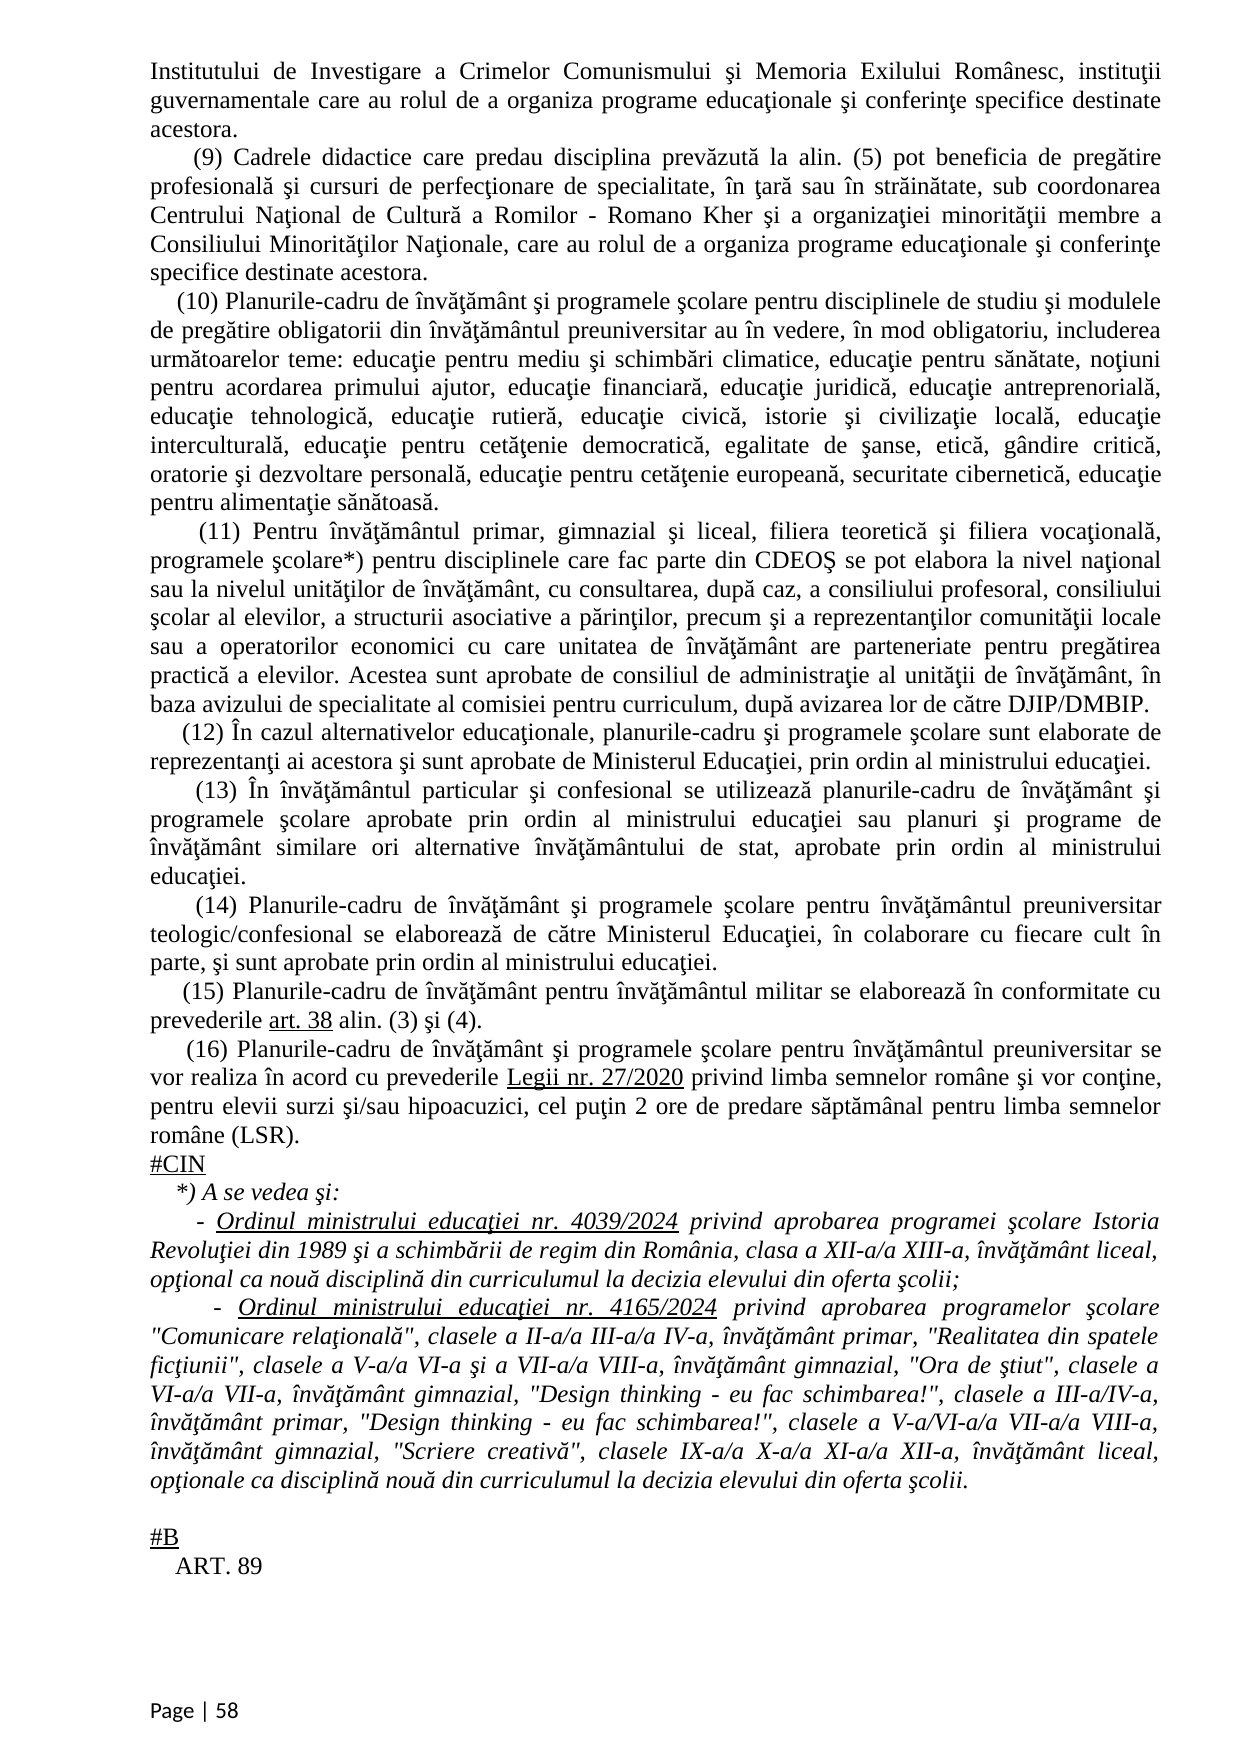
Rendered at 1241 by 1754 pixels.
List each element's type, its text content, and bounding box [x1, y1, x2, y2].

text - Ordinul ministrului educaţiei nr. 4165/2024 privind aprobarea programelor şcolare "Comunicare relaţională", clasele a II-a/a III-a/a IV-a, învăţământ primar, "Realitatea din spatele ficţiunii", clasele a V-a/a VI-a şi a VII-a/a VIII-a, învăţământ gimnazial, "Ora de ştiut", clasele a VI-a/a VII-a, învăţământ gimnazial, "Design thinking - eu fac schimbarea!", clasele a III-a/IV-a, învăţământ primar, "Design thinking - eu fac schimbarea!", clasele a V-a/VI-a/a VII-a/a VIII-a, învăţământ gimnazial, "Scriere creativă", clasele IX-a/a X-a/a XI-a/a XII-a, învăţământ liceal, opţionale ca disciplină nouă din curriculumul la decizia elevului din oferta şcolii. [150, 1292, 1162, 1494]
text (16) Planurile-cadru de învăţământ şi programele şcolare pentru învăţământul preuniversitar se vor realiza în acord cu prevederile Legii nr. 27/2020 privind limba semnelor române şi vor conţine, pentru elevii surzi şi/sau hipoacuzici, cel puţin 2 ore de predare săptămânal pentru limba semnelor române (LSR). [150, 1034, 1162, 1149]
text #B [150, 1522, 1162, 1551]
text *) A se vedea şi: [150, 1177, 1162, 1206]
text (10) Planurile-cadru de învăţământ şi programele şcolare pentru disciplinele de studiu şi modulele de pregătire obligatorii din învăţământul preuniversitar au în vedere, în mod obligatoriu, includerea următoarelor teme: educaţie pentru mediu şi schimbări climatice, educaţie pentru sănătate, noţiuni pentru acordarea primului ajutor, educaţie financiară, educaţie juridică, educaţie antreprenorială, educaţie tehnologică, educaţie rutieră, educaţie civică, istorie şi civilizaţie locală, educaţie interculturală, educaţie pentru cetăţenie democratică, egalitate de şanse, etică, gândire critică, oratorie şi dezvoltare personală, educaţie pentru cetăţenie europeană, securitate cibernetică, educaţie pentru alimentaţie sănătoasă. [150, 286, 1162, 516]
text ART. 89 [150, 1551, 1162, 1580]
text (12) În cazul alternativelor educaţionale, planurile-cadru şi programele şcolare sunt elaborate de reprezentanţi ai acestora şi sunt aprobate de Ministerul Educaţiei, prin ordin al ministrului educaţiei. [150, 717, 1162, 775]
text #CIN [150, 1149, 1162, 1177]
text (13) În învăţământul particular şi confesional se utilizează planurile-cadru de învăţământ şi programele şcolare aprobate prin ordin al ministrului educaţiei sau planuri şi programe de învăţământ similare ori alternative învăţământului de stat, aprobate prin ordin al ministrului educaţiei. [150, 775, 1162, 890]
text (9) Cadrele didactice care predau disciplina prevăzută la alin. (5) pot beneficia de pregătire profesională şi cursuri de perfecţionare de specialitate, în ţară sau în străinătate, sub coordonarea Centrului Naţional de Cultură a Romilor - Romano Kher şi a organizaţiei minorităţii membre a Consiliului Minorităţilor Naţionale, care au rolul de a organiza programe educaţionale şi conferinţe specifice destinate acestora. [150, 142, 1162, 286]
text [150, 56, 1162, 142]
text (15) Planurile-cadru de învăţământ pentru învăţământul militar se elaborează în conformitate cu prevederile art. 38 alin. (3) şi (4). [150, 976, 1162, 1034]
text (11) Pentru învăţământul primar, gimnazial şi liceal, filiera teoretică şi filiera vocaţională, programele şcolare*) pentru disciplinele care fac parte din CDEOŞ se pot elabora la nivel naţional sau la nivelul unităţilor de învăţământ, cu consultarea, după caz, a consiliului profesoral, consiliului şcolar al elevilor, a structurii asociative a părinţilor, precum şi a reprezentanţilor comunităţii locale sau a operatorilor economici cu care unitatea de învăţământ are parteneriate pentru pregătirea practică a elevilor. Acestea sunt aprobate de consiliul de administraţie al unităţii de învăţământ, în baza avizului de specialitate al comisiei pentru curriculum, după avizarea lor de către DJIP/DMBIP. [150, 516, 1162, 717]
text (14) Planurile-cadru de învăţământ şi programele şcolare pentru învăţământul preuniversitar teologic/confesional se elaborează de către Ministerul Educaţiei, în colaborare cu fiecare cult în parte, şi sunt aprobate prin ordin al ministrului educaţiei. [150, 890, 1162, 976]
text - Ordinul ministrului educaţiei nr. 4039/2024 privind aprobarea programei şcolare Istoria Revoluţiei din 1989 şi a schimbării de regim din România, clasa a XII-a/a XIII-a, învăţământ liceal, opţional ca nouă disciplină din curriculumul la decizia elevului din oferta şcolii; [150, 1206, 1162, 1292]
